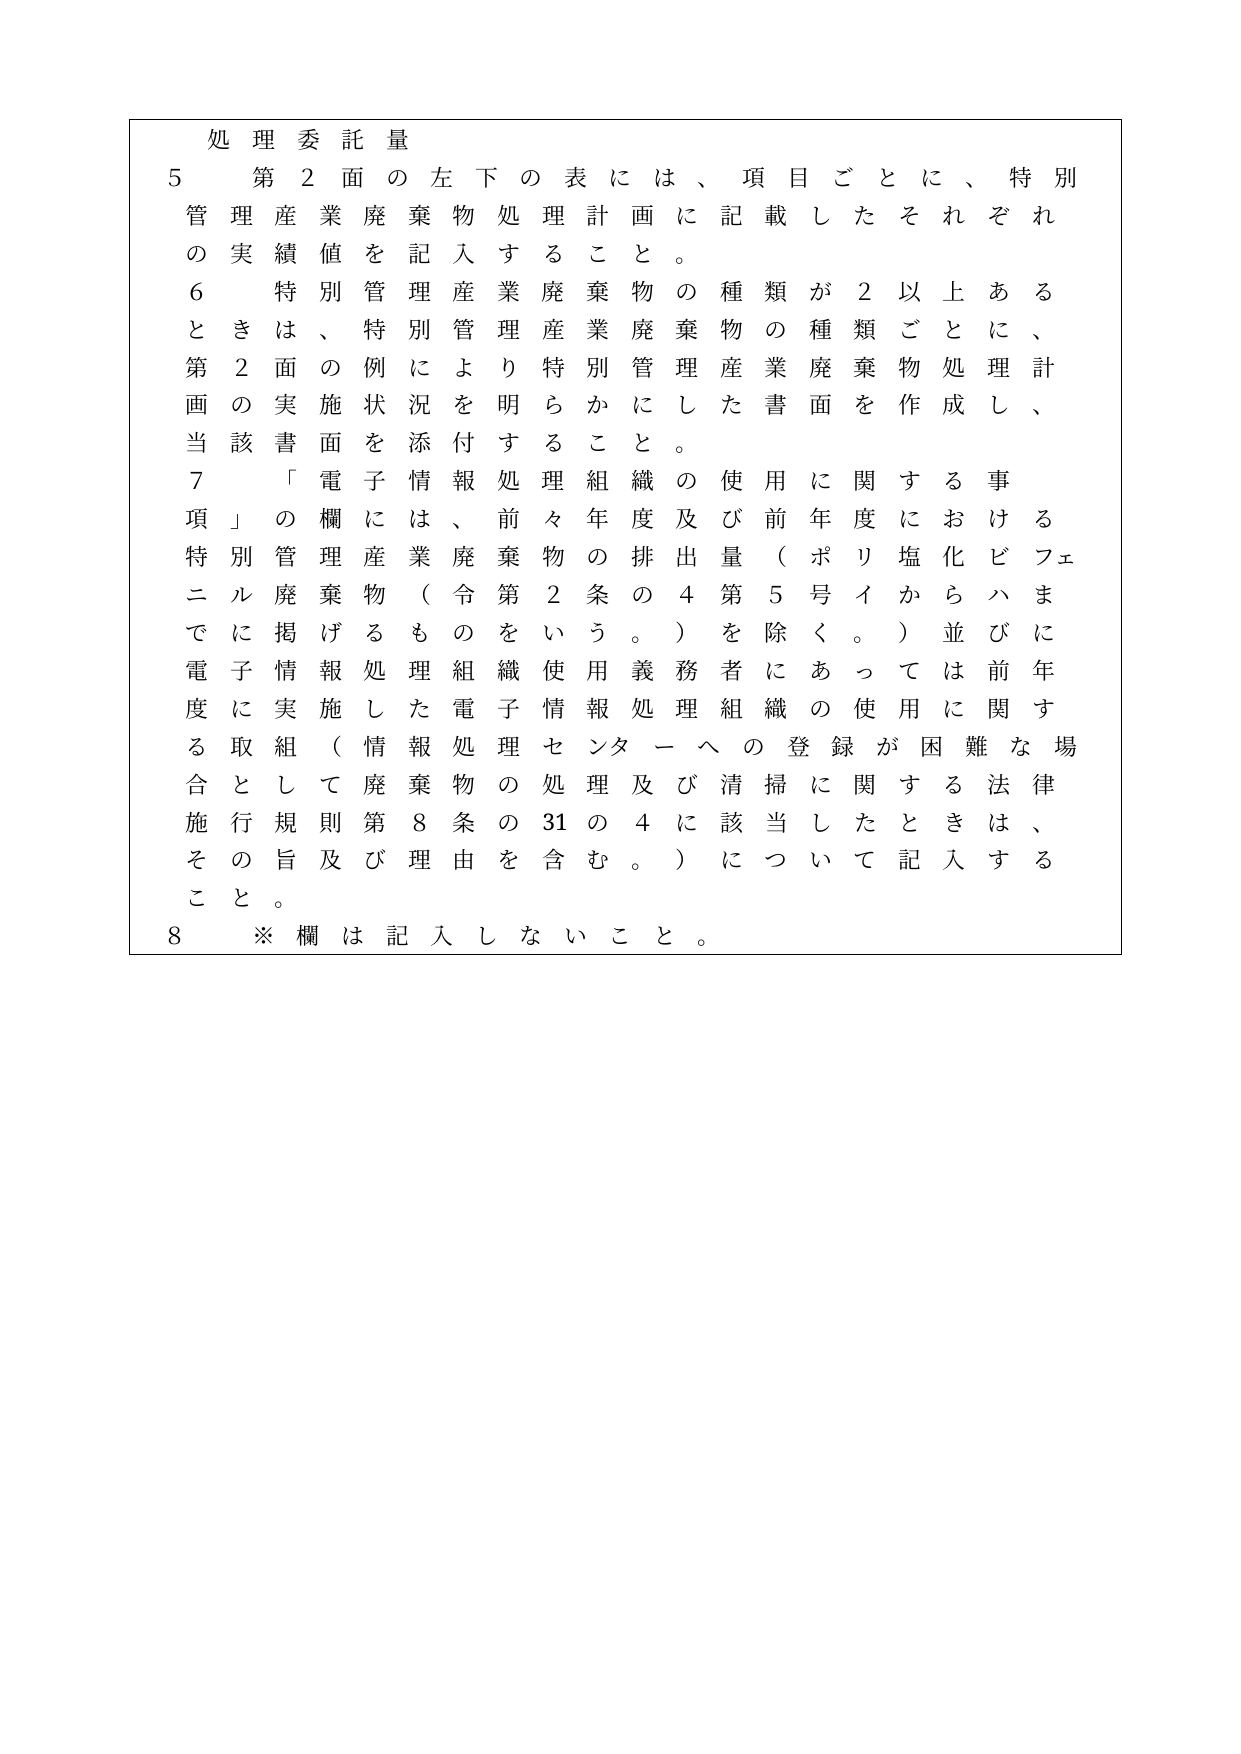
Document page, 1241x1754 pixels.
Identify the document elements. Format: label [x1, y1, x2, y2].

table_header [130, 120, 1121, 954]
